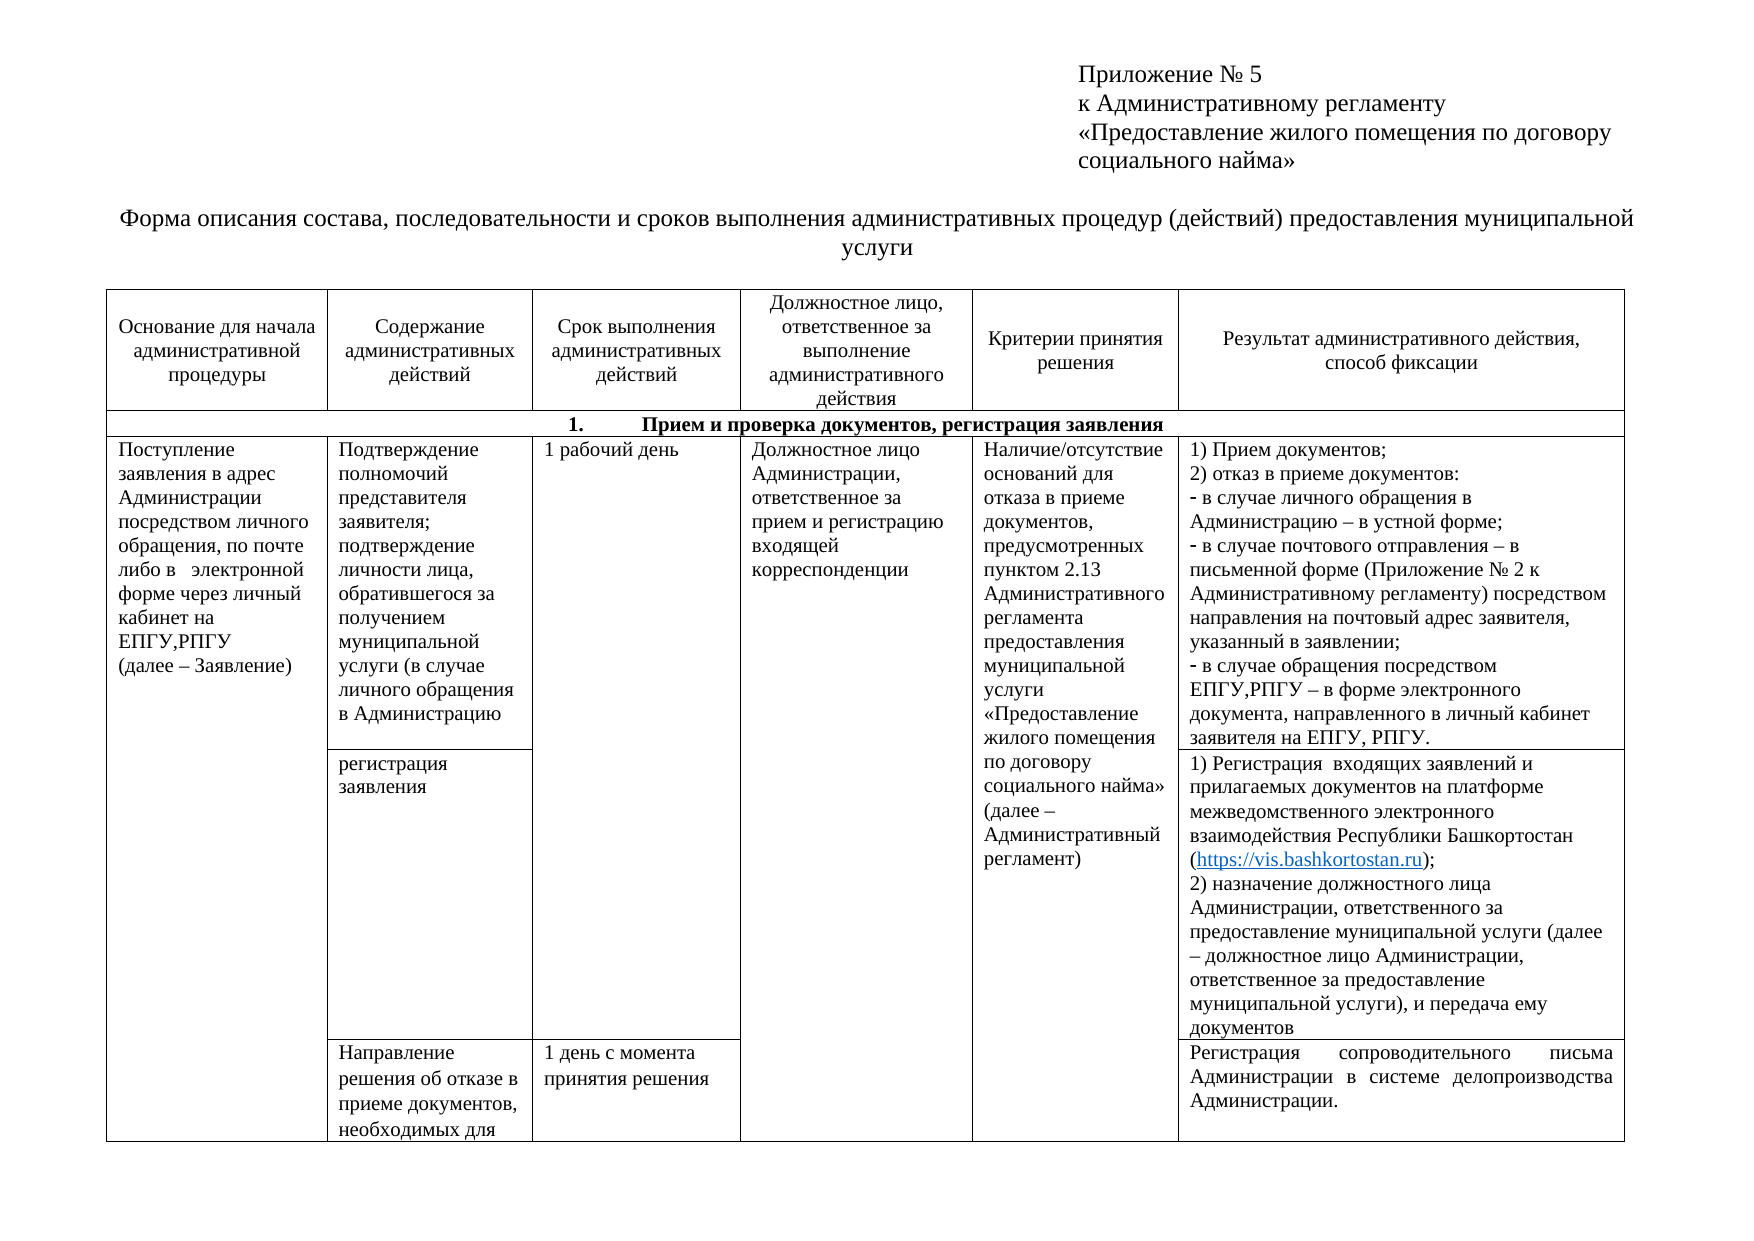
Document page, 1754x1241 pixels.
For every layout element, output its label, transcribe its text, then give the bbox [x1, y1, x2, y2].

text к Административному регламенту [118, 88, 1636, 117]
table_header Должностное лицо, ответственное за выполнение административного действия [741, 290, 972, 410]
table_cell 1) Прием документов; 2) отказ в приеме документов: в случае личного обращения в Администрацию – в устной форме; в случае почтового отправления – в письменной форме (Приложение № 2 к Административному регламенту) посредством направления на почтовый адрес заявителя, указанный в заявлении; в случае обращения посредством ЕПГУ,РПГУ – в форме электронного документа, направленного в личный кабинет заявителя на ЕПГУ, РПГУ. [1179, 437, 1624, 749]
table_header Срок выполнения административных действий [533, 290, 740, 410]
table_header Содержание административных действий [328, 290, 532, 410]
table_cell Прием и проверка документов, регистрация заявления [107, 411, 1624, 436]
table_cell 1 рабочий день [533, 437, 740, 1039]
text «Предоставление жилого помещения по договору социального найма» [1078, 117, 1636, 174]
table_cell 1 день с момента принятия решения [533, 1040, 740, 1141]
table_cell Направление решения об отказе в приеме документов, необходимых для предоставления муниципальной услуги с сопроводительным письмом (далее – решение) [328, 1040, 532, 1141]
table_cell Должностное лицо Администрации, ответственное за прием и регистрацию входящей корреспонденции [741, 437, 972, 1141]
text Приложение № 5 [118, 59, 1636, 88]
table_cell Наличие/отсутствие оснований для отказа в приеме документов, предусмотренных пунктом 2.13 Административного регламента предоставления муниципальной услуги «Предоставление жилого помещения по договору социального найма» (далее – Административный регламент) [973, 437, 1178, 1141]
table_cell регистрация заявления [328, 750, 532, 1039]
table_header Основание для начала административной процедуры [107, 290, 327, 410]
table_cell Подтверждение полномочий представителя заявителя; подтверждение личности лица, обратившегося за получением муниципальной услуги (в случае личного обращения в Администрацию [328, 437, 532, 749]
table_cell Регистрация сопроводительного письма Администрации в системе делопроизводства Администрации. [1179, 1040, 1624, 1141]
text Форма описания состава, последовательности и сроков выполнения административных процедур (действий) предоставления муниципальной услуги [118, 203, 1636, 260]
table_cell 1) Регистрация входящих заявлений и прилагаемых документов на платформе межведомственного электронного взаимодействия Республики Башкортостан (https://vis.bashkortostan.ru); 2) назначение должностного лица Администрации, ответственного за предоставление муниципальной услуги (далее – должностное лицо Администрации, ответственное за предоставление муниципальной услуги), и передача ему документов [1179, 750, 1624, 1039]
table_header Результат административного действия, способ фиксации [1179, 290, 1624, 410]
table_header Критерии принятия решения [973, 290, 1178, 410]
table_cell Поступление заявления в адрес Администрации посредством личного обращения, по почте либо в электронной форме через личный кабинет на ЕПГУ,РПГУ (далее – Заявление) [107, 437, 327, 1141]
